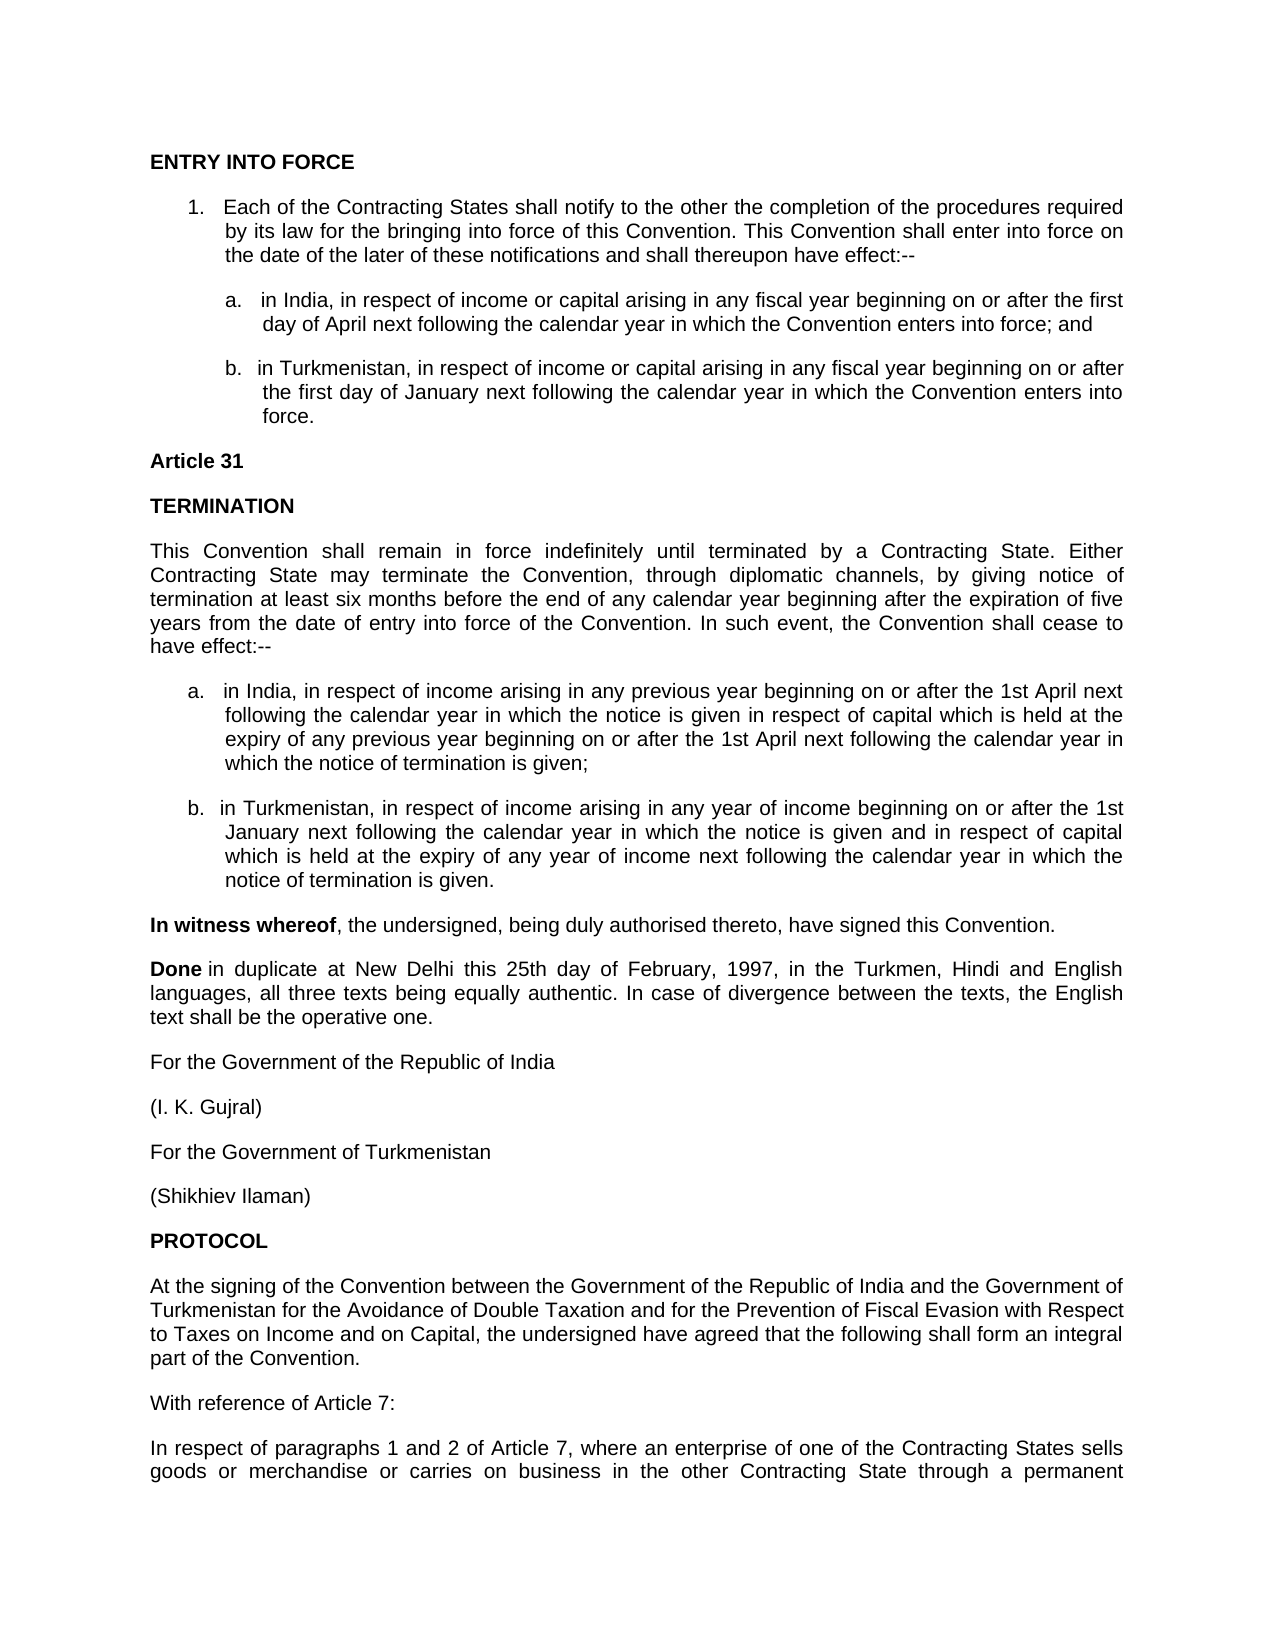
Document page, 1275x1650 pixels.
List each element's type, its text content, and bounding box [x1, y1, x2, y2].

text TERMINATION [150, 494, 1125, 518]
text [150, 1435, 1125, 1483]
text ENTRY INTO FORCE [150, 150, 1125, 174]
text With reference of Article 7: [150, 1391, 1125, 1414]
text This Convention shall remain in force indefinitely until terminated by a Contracting State. Either Contracting State may terminate the Convention, through diplomatic channels, by giving notice of termination at least six months before the end of any calendar year beginning after the expiration of five years from the date of entry into force of the Convention. In such event, the Convention shall cease to have effect:-- [150, 538, 1125, 658]
text a. in India, in respect of income arising in any previous year beginning on or after the 1st April next following the calendar year in which the notice is given in respect of capital which is held at the expiry of any previous year beginning on or after the 1st April next following the calendar year in which the notice of termination is given; [187, 679, 1125, 775]
text For the Government of Turkmenistan [150, 1139, 1125, 1163]
text At the signing of the Convention between the Government of the Republic of India and the Government of Turkmenistan for the Avoidance of Double Taxation and for the Prevention of Fiscal Evasion with Respect to Taxes on Income and on Capital, the undersigned have agreed that the following shall form an integral part of the Convention. [150, 1274, 1125, 1370]
text PROTOCOL [150, 1229, 1125, 1253]
text (I. K. Gujral) [150, 1095, 1125, 1119]
text Done in duplicate at New Delhi this 25th day of February, 1997, in the Turkmen, Hindi and English languages, all three texts being equally authentic. In case of divergence between the texts, the English text shall be the operative one. [150, 957, 1125, 1029]
text (Shikhiev Ilaman) [150, 1184, 1125, 1208]
text a. in India, in respect of income or capital arising in any fiscal year beginning on or after the first day of April next following the calendar year in which the Convention enters into force; and [225, 287, 1125, 335]
text b. in Turkmenistan, in respect of income arising in any year of income beginning on or after the 1st January next following the calendar year in which the notice is given and in respect of capital which is held at the expiry of any year of income next following the calendar year in which the notice of termination is given. [187, 796, 1125, 892]
text For the Government of the Republic of India [150, 1050, 1125, 1074]
text 1. Each of the Contracting States shall notify to the other the completion of the procedures required by its law for the bringing into force of this Convention. This Convention shall enter into force on the date of the later of these notifications and shall thereupon have effect:-- [187, 195, 1125, 267]
text In witness whereof, the undersigned, being duly authorised thereto, have signed this Convention. [150, 912, 1125, 936]
text b. in Turkmenistan, in respect of income or capital arising in any fiscal year beginning on or after the first day of January next following the calendar year in which the Convention enters into force. [225, 356, 1125, 428]
text Article 31 [150, 449, 1125, 473]
